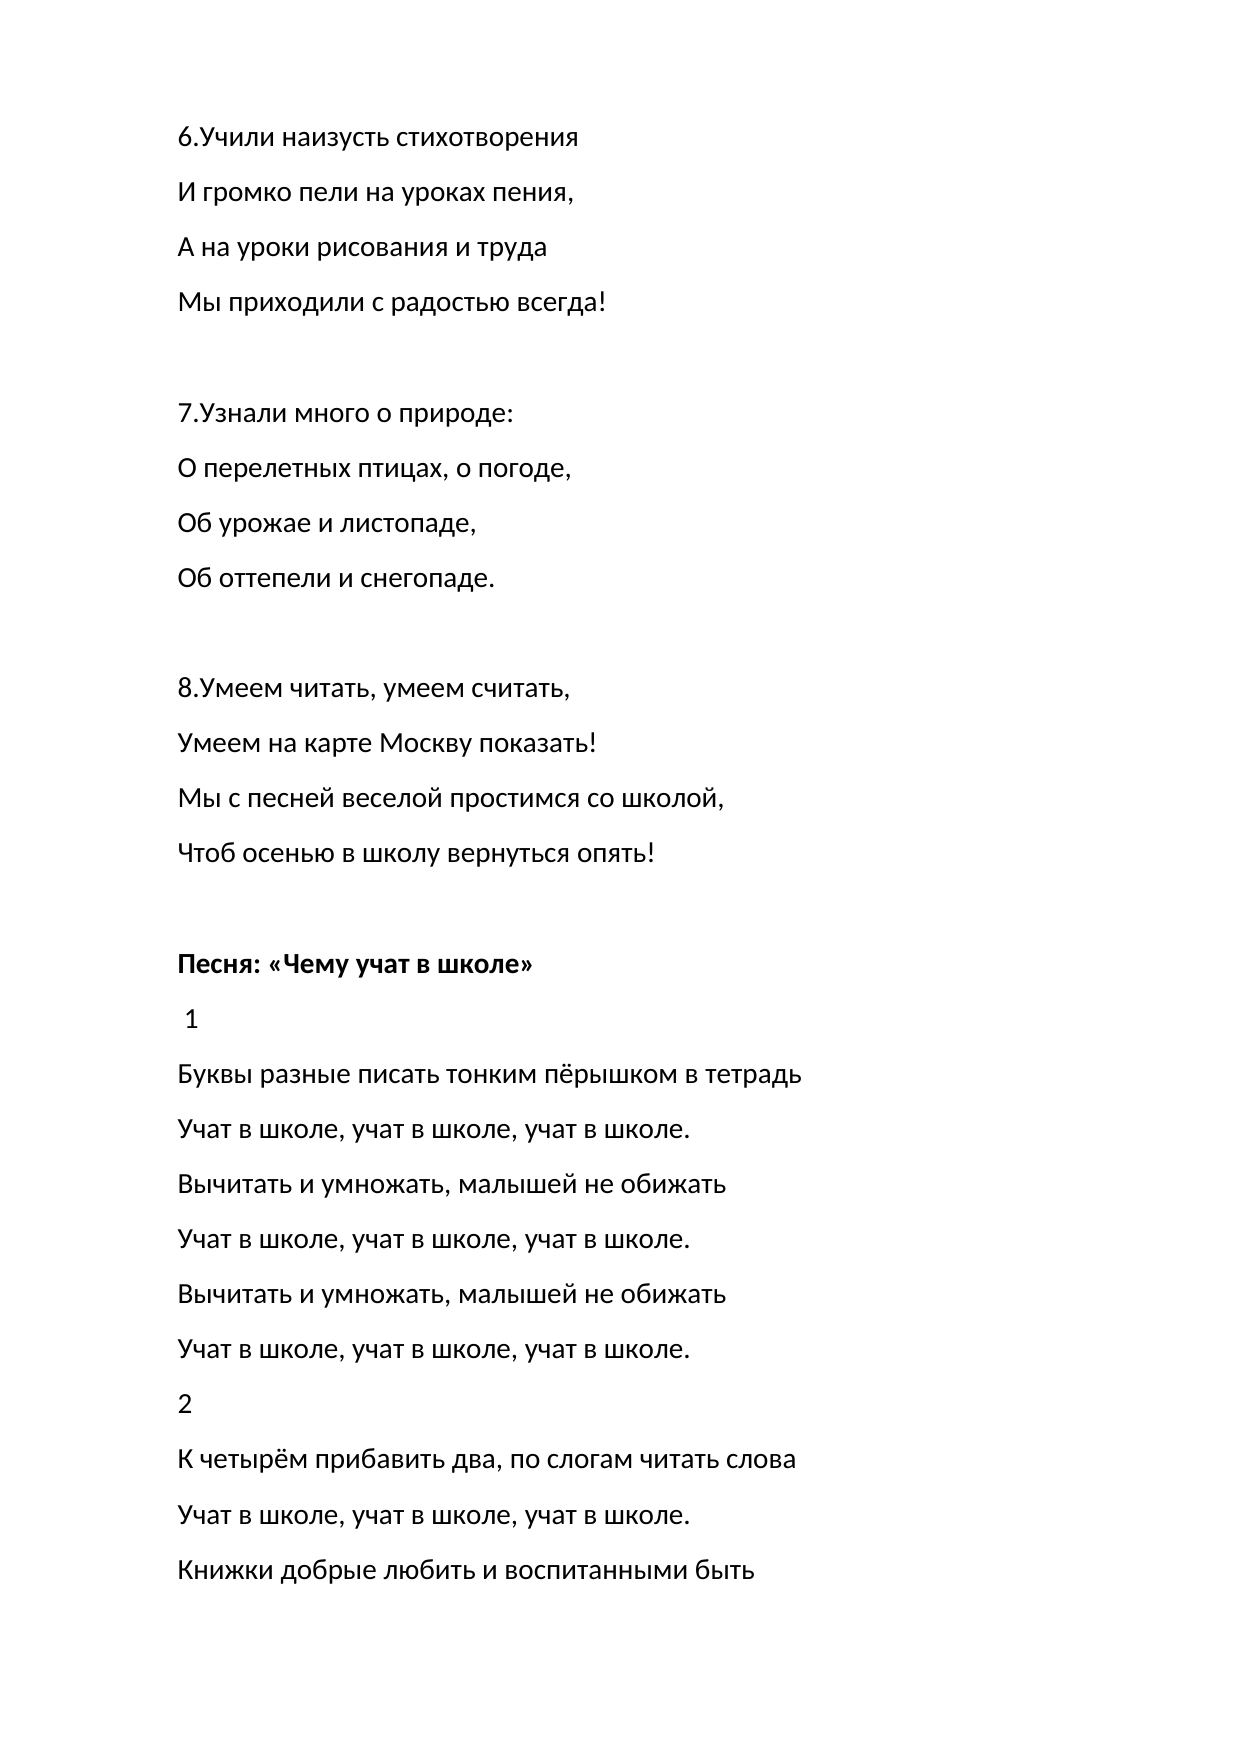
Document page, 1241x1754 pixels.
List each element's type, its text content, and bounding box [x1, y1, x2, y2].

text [177, 1330, 1152, 1366]
text А на уроки рисования и труда [177, 228, 1152, 264]
text 1 [177, 1000, 1152, 1035]
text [177, 1551, 1152, 1586]
text Буквы разные писать тонким пёрышком в тетрадь [177, 1055, 1152, 1091]
text Вычитать и умножать, малышей не обижать [177, 1165, 1152, 1201]
text Об оттепели и снегопаде. [177, 559, 1152, 594]
text Об урожае и листопаде, [177, 504, 1152, 539]
text К четырём прибавить два, по слогам читать слова [177, 1441, 1152, 1476]
text Учат в школе, учат в школе, учат в школе. [177, 1110, 1152, 1146]
text Мы приходили с радостью всегда! [177, 283, 1152, 319]
text Чтоб осенью в школу вернуться опять! [177, 834, 1152, 870]
text Мы с песней веселой простимся со школой, [177, 779, 1152, 815]
text 8.Умеем читать, умеем считать, [177, 669, 1152, 705]
text И громко пели на уроках пения, [177, 173, 1152, 209]
text Песня: «Чему учат в школе» [177, 945, 1152, 980]
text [177, 1496, 1152, 1531]
text 2 [177, 1386, 1152, 1421]
text 7.Узнали много о природе: [177, 394, 1152, 429]
text Вычитать и умножать, малышей не обижать [177, 1275, 1152, 1311]
text О перелетных птицах, о погоде, [177, 449, 1152, 484]
text Учат в школе, учат в школе, учат в школе. [177, 1220, 1152, 1256]
text Умеем на карте Москву показать! [177, 724, 1152, 760]
text 6.Учили наизусть стихотворения [177, 118, 1152, 154]
